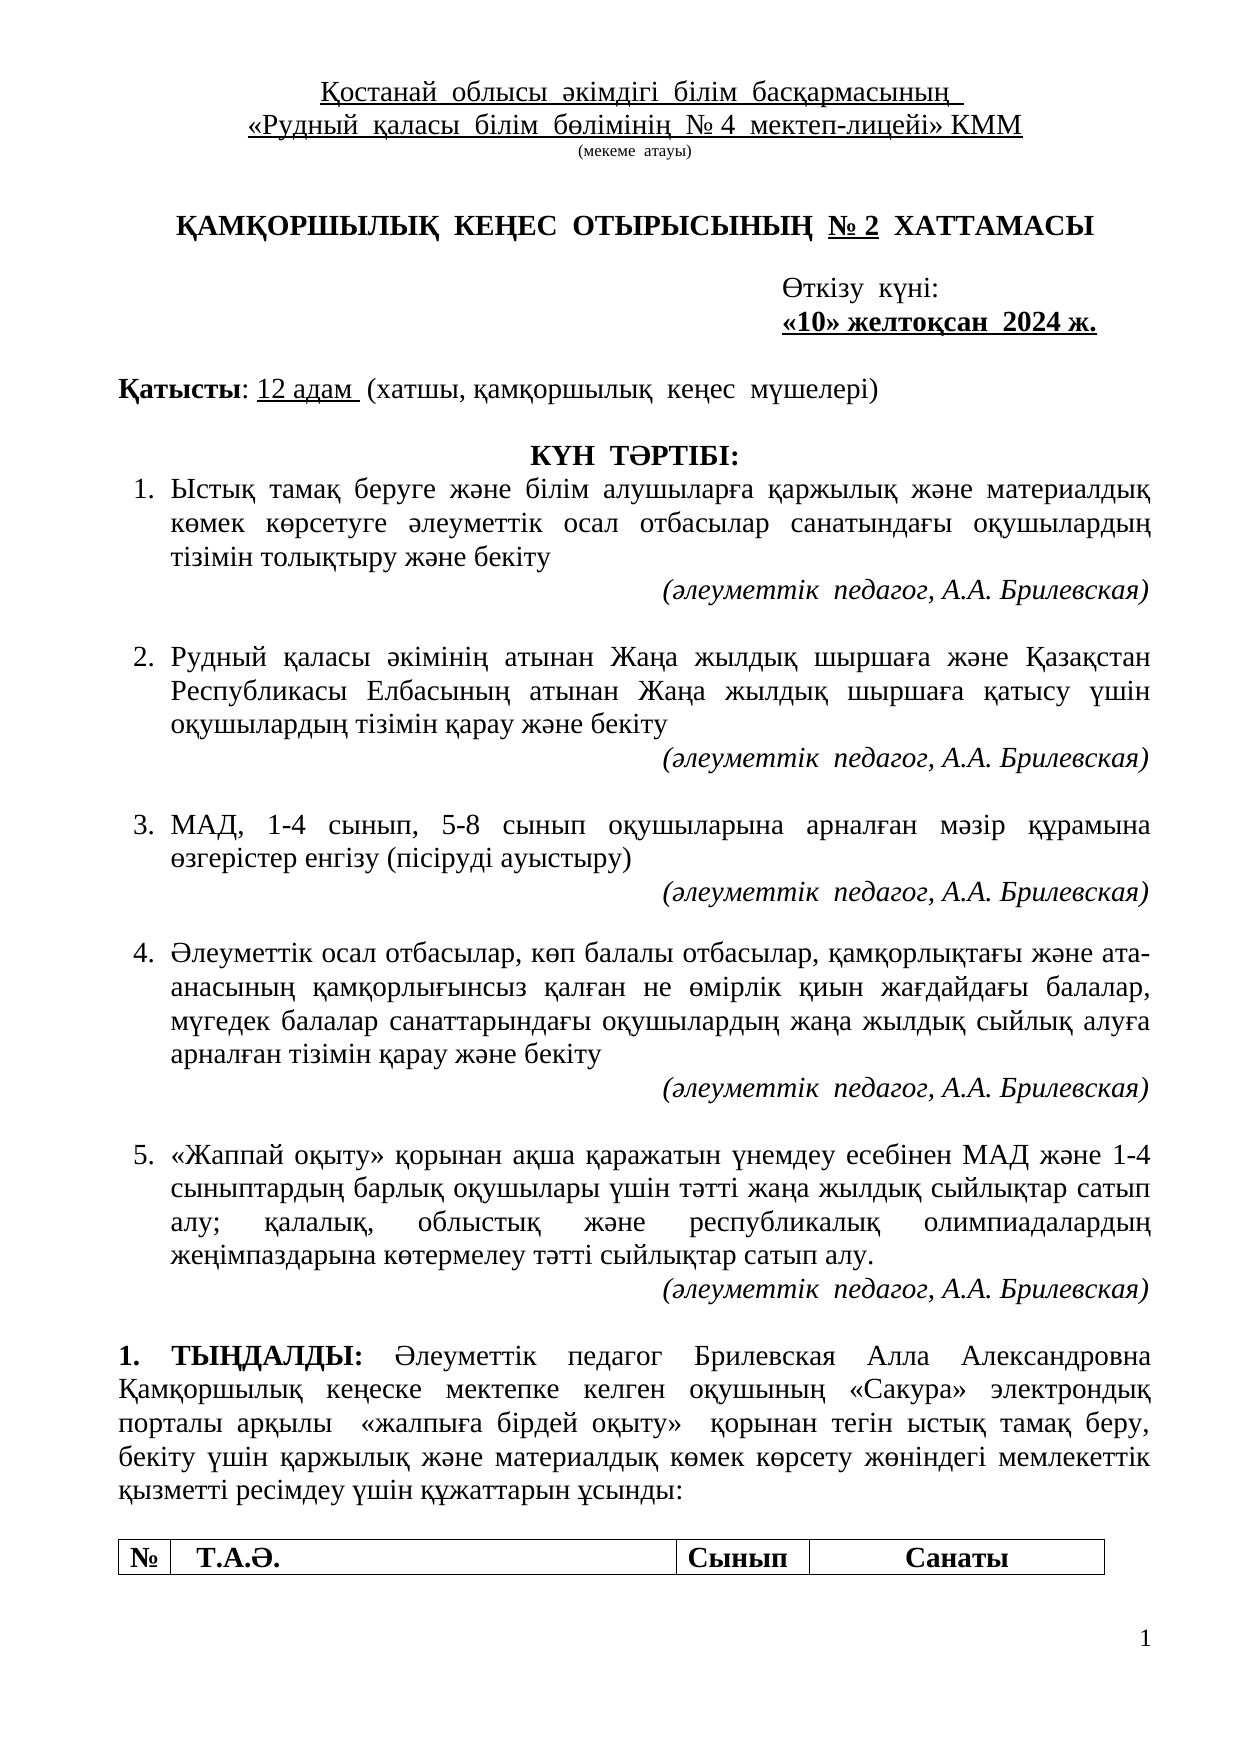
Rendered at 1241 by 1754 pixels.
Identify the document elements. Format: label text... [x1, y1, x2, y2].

list Ыстық тамақ беруге және білім алушыларға қаржылық және материалдық көмек көрсетуге әлеуметтік осал отбасылар санатындағы оқушылардың тізімін толықтыру және бекіту [133, 472, 1152, 572]
list «Жаппай оқыту» қорынан ақша қаражатын үнемдеу есебінен МАД және 1-4 сыныптардың барлық оқушылары үшін тәтті жаңа жылдық сыйлықтар сатып алу; қалалық, облыстық және республикалық олимпиадалардың жеңімпаздарына көтермелеу тәтті сыйлықтар сатып алу. [133, 1137, 1152, 1271]
table_header Сынып [677, 1540, 809, 1574]
text КҮН ТӘРТІБІ: [118, 438, 1152, 472]
text (мекеме атауы) [118, 141, 1152, 174]
list Рудный қаласы әкімінің атынан Жаңа жылдық шыршаға және Қазақстан Республикасы Елбасының атынан Жаңа жылдық шыршаға қатысу үшін оқушылардың тізімін қарау және бекіту [133, 639, 1152, 740]
text Өткізу күні: [708, 270, 1152, 304]
list (әлеуметтік педагог, А.А. Брилевская) [170, 874, 1152, 908]
text (әлеуметтік педагог, А.А. Брилевская) [170, 1070, 1152, 1103]
text «10» желтоқсан 2024 ж. [708, 304, 1152, 337]
text «Рудный қаласы білім бөлімінің № 4 мектеп-лицейі» КММ [118, 107, 1152, 141]
text Қатысты: 12 адам (хатшы, қамқоршылық кеңес мүшелері) [118, 371, 1152, 404]
text 1. ТЫҢДАЛДЫ: Әлеуметтік педагог Брилевская Алла Александровна Қамқоршылық кеңеске мектепке келген оқушының «Сакура» электрондық порталы арқылы «жалпыға бірдей оқыту» қорынан тегін ыстық тамақ беру, бекіту үшін қаржылық және материалдық көмек көрсету жөніндегі мемлекеттік қызметті ресімдеу үшін құжаттарын ұсынды: [118, 1338, 1152, 1506]
text ҚАМҚОРШЫЛЫҚ КЕҢЕС ОТЫРЫСЫНЫҢ № 2 ХАТТАМАСЫ [118, 208, 1152, 242]
table_header Санаты [810, 1540, 1104, 1574]
text (әлеуметтік педагог, А.А. Брилевская) [170, 1271, 1152, 1304]
text (әлеуметтік педагог, А.А. Брилевская) [118, 740, 1152, 773]
text Қостанай облысы әкімдігі білім басқармасының [118, 74, 1152, 107]
list (әлеуметтік педагог, А.А. Брилевская) [170, 572, 1152, 606]
list МАД, 1-4 сынып, 5-8 сынып оқушыларына арналған мәзір құрамына өзгерістер енгізу (пісіруді ауыстыру) [133, 807, 1152, 874]
table_header Т.А.Ә. [171, 1540, 676, 1574]
list Әлеуметтік осал отбасылар, көп балалы отбасылар, қамқорлықтағы және ата-анасының қамқорлығынсыз қалған не өмірлік қиын жағдайдағы балалар, мүгедек балалар санаттарындағы оқушылардың жаңа жылдық сыйлық алуға арналған тізімін қарау және бекіту [133, 936, 1152, 1070]
table_header № [119, 1540, 170, 1574]
